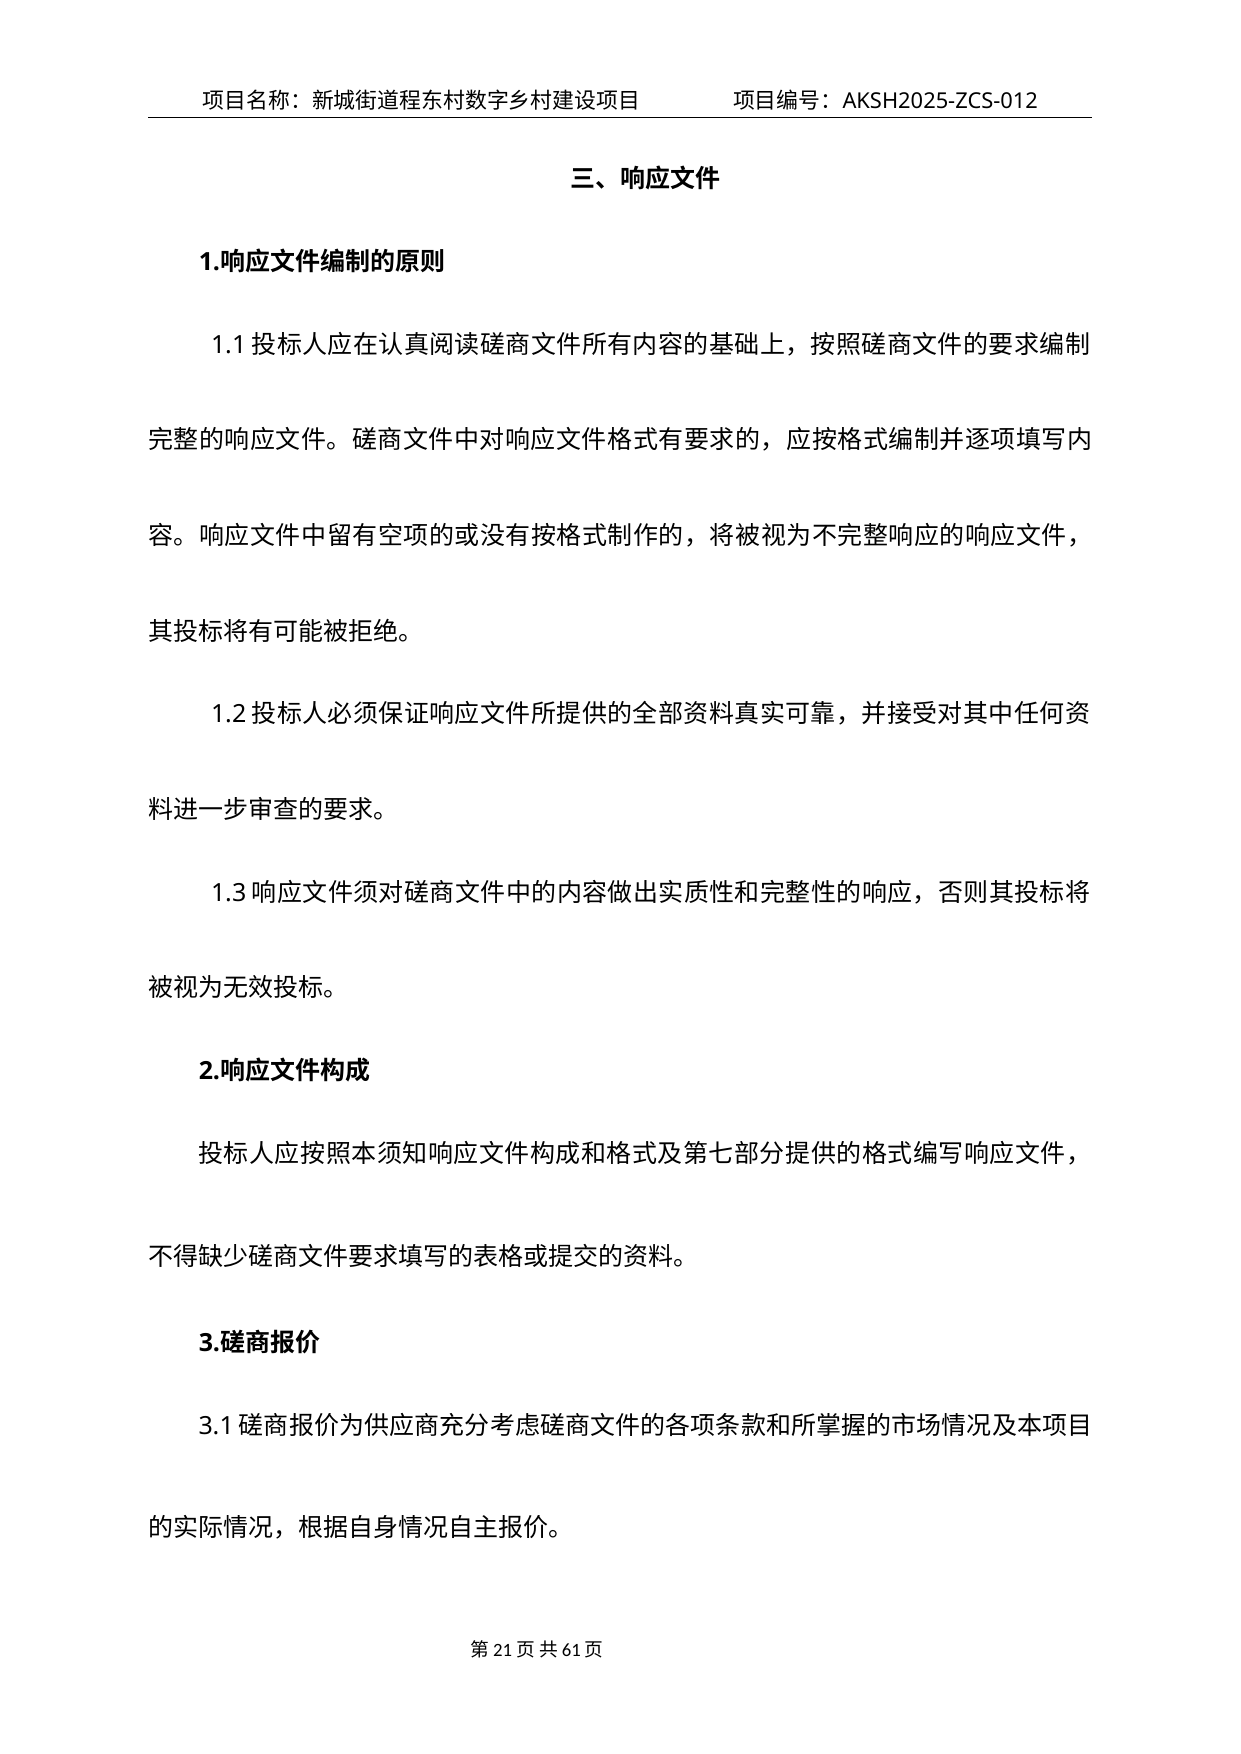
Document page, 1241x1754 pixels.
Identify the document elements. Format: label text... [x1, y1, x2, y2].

text 1.1投标人应在认真阅读磋商文件所有内容的基础上，按照磋商文件的要求编制完整的响应文件。磋商文件中对响应文件格式有要求的，应按格式编制并逐项填写内容。响应文件中留有空项的或没有按格式制作的，将被视为不完整响应的响应文件，其投标将有可能被拒绝。 [148, 308, 1092, 663]
subtitle 2.响应文件构成 [148, 1034, 1092, 1103]
text 1.2投标人必须保证响应文件所提供的全部资料真实可靠，并接受对其中任何资料进一步审查的要求。 [148, 678, 1092, 842]
text 投标人应按照本须知响应文件构成和格式及第七部分提供的格式编写响应文件，不得缺少磋商文件要求填写的表格或提交的资料。 [148, 1117, 1092, 1288]
text 1.3响应文件须对磋商文件中的内容做出实质性和完整性的响应，否则其投标将被视为无效投标。 [148, 856, 1092, 1020]
subtitle 1.响应文件编制的原则 [148, 225, 1092, 293]
subtitle 3.磋商报价 [148, 1306, 1092, 1375]
text 3.1磋商报价为供应商充分考虑磋商文件的各项条款和所掌握的市场情况及本项目的实际情况，根据自身情况自主报价。 [148, 1389, 1092, 1560]
list 响应文件 [148, 142, 1092, 211]
